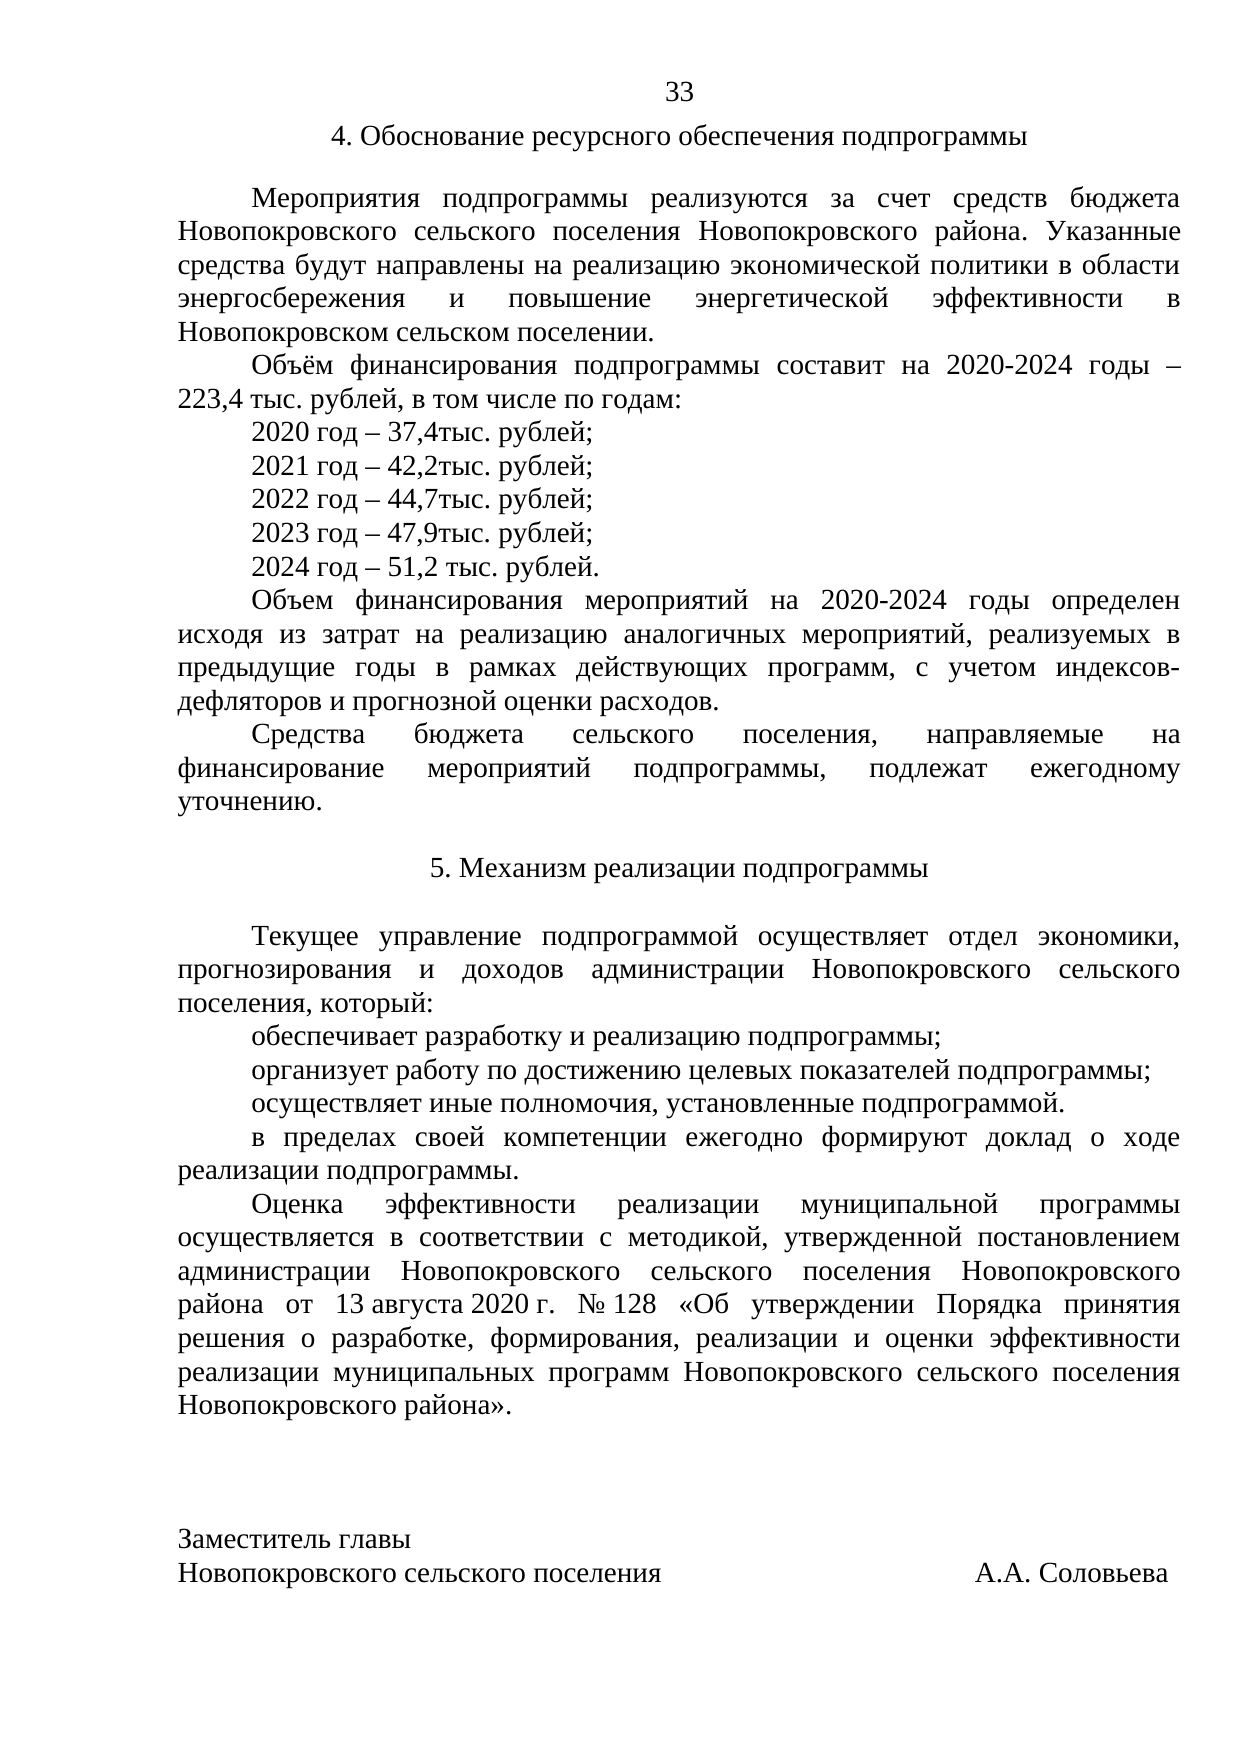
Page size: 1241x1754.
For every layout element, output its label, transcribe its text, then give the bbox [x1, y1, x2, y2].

text 2024 год – 51,2 тыс. рублей. [177, 549, 1181, 582]
text в пределах своей компетенции ежегодно формируют доклад о ходе реализации подпрограммы. [177, 1119, 1181, 1186]
subtitle 4. Обоснование ресурсного обеспечения подпрограммы [177, 118, 1181, 152]
text Объём финансирования подпрограммы составит на 2020-2024 годы – 223,4 тыс. рублей, в том числе по годам: [177, 347, 1181, 414]
text 2022 год – 44,7тыс. рублей; [177, 482, 1181, 515]
subtitle 5. Механизм реализации подпрограммы [177, 851, 1181, 884]
text 2023 год – 47,9тыс. рублей; [177, 515, 1181, 549]
text 2020 год – 37,4тыс. рублей; [177, 414, 1181, 448]
text обеспечивает разработку и реализацию подпрограммы; [177, 1018, 1181, 1052]
text Новопокровского сельского поселения А.А. Соловьева [177, 1555, 1181, 1588]
text Средства бюджета сельского поселения, направляемые на финансирование мероприятий подпрограммы, подлежат ежегодному уточнению. [177, 716, 1181, 817]
text осуществляет иные полномочия, установленные подпрограммой. [177, 1085, 1181, 1119]
text Текущее управление подпрограммой осуществляет отдел экономики, прогнозирования и доходов администрации Новопокровского сельского поселения, который: [177, 918, 1181, 1018]
text Заместитель главы [177, 1521, 1181, 1555]
text 2021 год – 42,2тыс. рублей; [177, 448, 1181, 482]
text Мероприятия подпрограммы реализуются за счет средств бюджета Новопокровского сельского поселения Новопокровского района. Указанные средства будут направлены на реализацию экономической политики в области энергосбережения и повышение энергетической эффективности в Новопокровском сельском поселении. [177, 180, 1181, 347]
text Оценка эффективности реализации муниципальной программы осуществляется в соответствии с методикой, утвержденной постановлением администрации Новопокровского сельского поселения Новопокровского района от 13 августа 2020 г. № 128 «Об утверждении Порядка принятия решения о разработке, формирования, реализации и оценки эффективности реализации муниципальных программ Новопокровского сельского поселения Новопокровского района». [177, 1186, 1181, 1421]
text Объем финансирования мероприятий на 2020-2024 годы определен исходя из затрат на реализацию аналогичных мероприятий, реализуемых в предыдущие годы в рамках действующих программ, с учетом индексов-дефляторов и прогнозной оценки расходов. [177, 582, 1181, 716]
text организует работу по достижению целевых показателей подпрограммы; [177, 1052, 1181, 1085]
